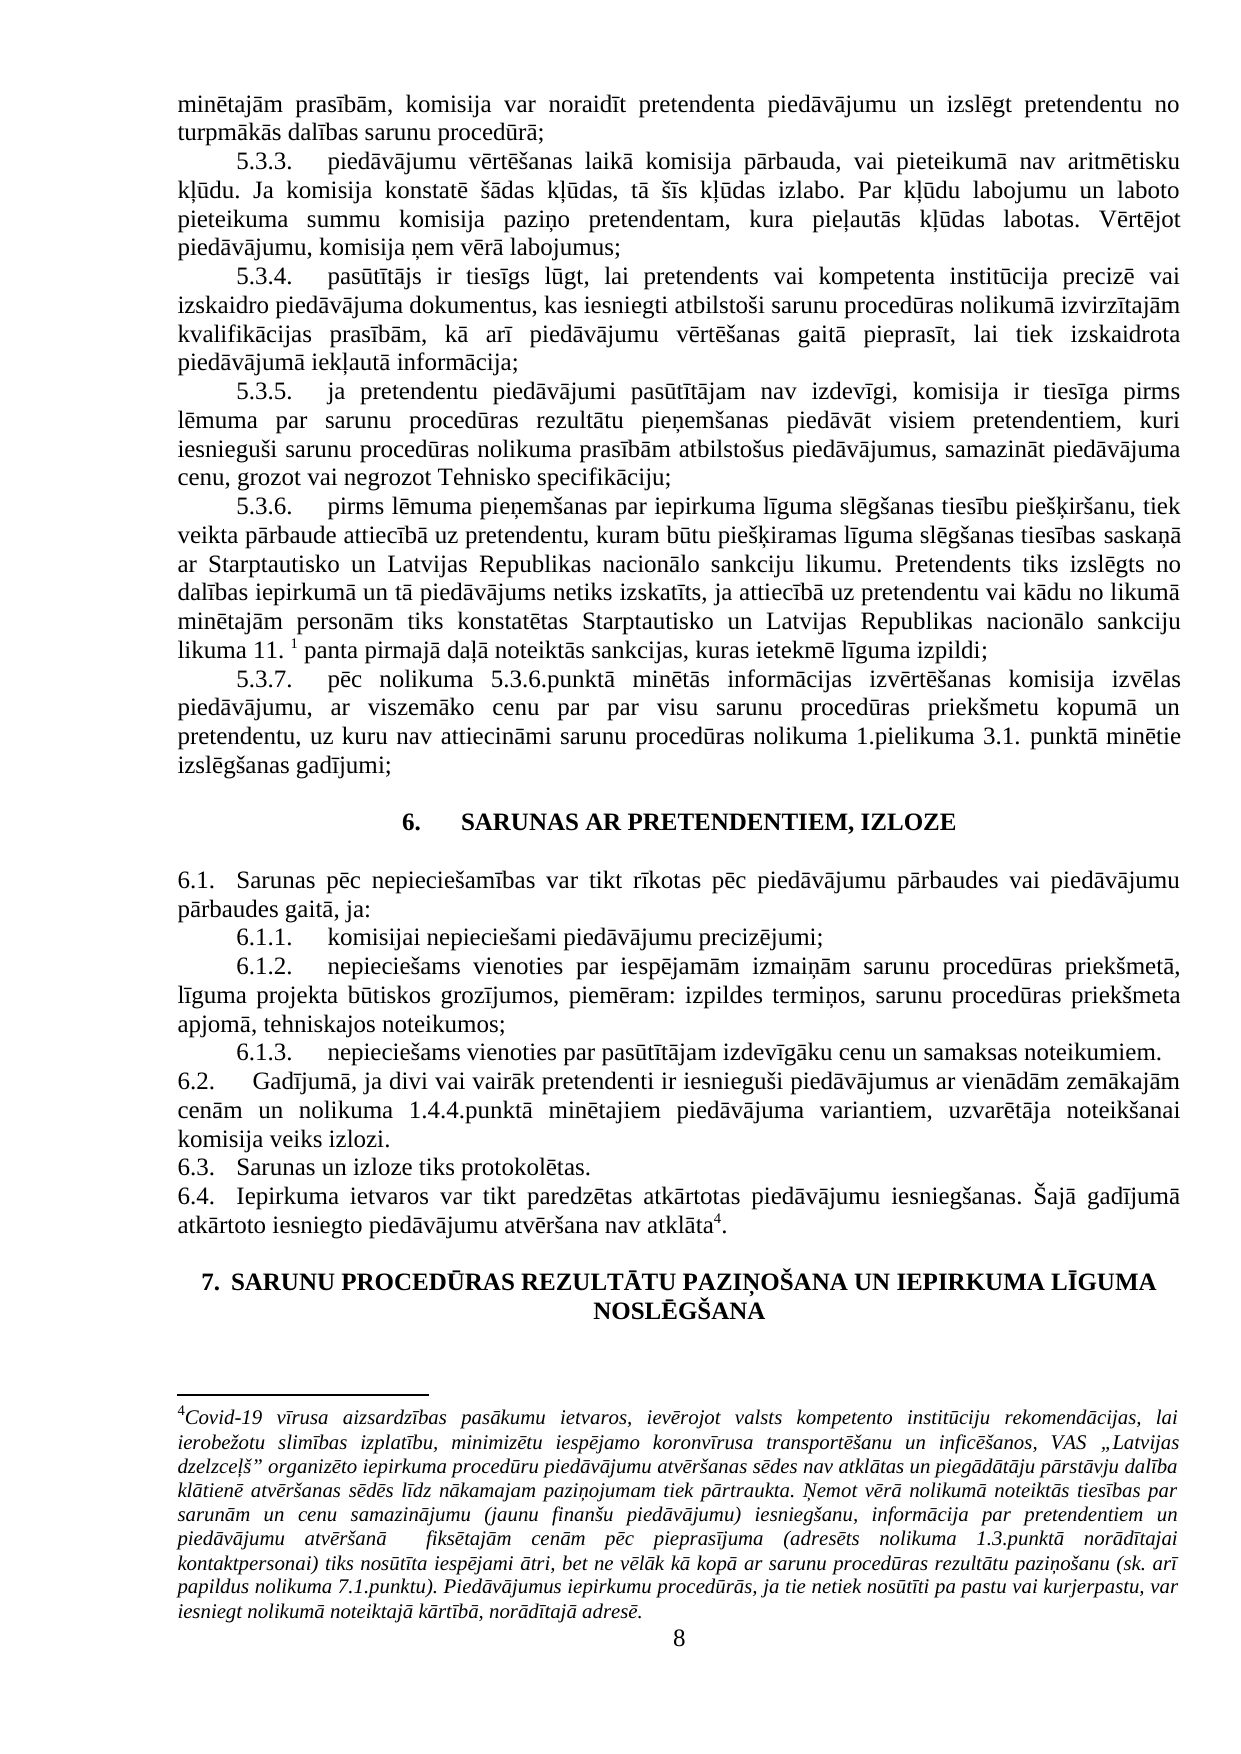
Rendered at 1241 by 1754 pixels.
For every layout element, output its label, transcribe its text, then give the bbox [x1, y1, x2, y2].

list piedāvājumu vērtēšanas laikā komisija pārbauda, vai pieteikumā nav aritmētisku kļūdu. Ja komisija konstatē šādas kļūdas, tā šīs kļūdas izlabo. Par kļūdu labojumu un laboto pieteikuma summu komisija paziņo pretendentam, kura pieļautās kļūdas labotas. Vērtējot piedāvājumu, komisija ņem vērā labojumus; [177, 146, 1181, 261]
list Iepirkuma ietvaros var tikt paredzētas atkārtotas piedāvājumu iesniegšanas. Šajā gadījumā atkārtoto iesniegto piedāvājumu atvēršana nav atklāta. [177, 1181, 1181, 1239]
list SARUNU PROCEDŪRAS REZULTĀTU PAZIŅOŠANA UN IEPIRKUMA LĪGUMA NOSLĒGŠANA [177, 1267, 1181, 1325]
list pasūtītājs ir tiesīgs lūgt, lai pretendents vai kompetenta institūcija precizē vai izskaidro piedāvājuma dokumentus, kas iesniegti atbilstoši sarunu procedūras nolikumā izvirzītajām kvalifikācijas prasībām, kā arī piedāvājumu vērtēšanas gaitā pieprasīt, lai tiek izskaidrota piedāvājumā iekļautā informācija; [177, 261, 1181, 376]
list ja pretendentu piedāvājumi pasūtītājam nav izdevīgi, komisija ir tiesīga pirms lēmuma par sarunu procedūras rezultātu pieņemšanas piedāvāt visiem pretendentiem, kuri iesnieguši sarunu procedūras nolikuma prasībām atbilstošus piedāvājumus, samazināt piedāvājuma cenu, grozot vai negrozot Tehnisko specifikāciju; [177, 376, 1181, 491]
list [177, 89, 1181, 146]
list Sarunas un izloze tiks protokolētas. [177, 1152, 1181, 1181]
list Sarunas pēc nepieciešamības var tikt rīkotas pēc piedāvājumu pārbaudes vai piedāvājumu pārbaudes gaitā, ja: [177, 865, 1181, 922]
list nepieciešams vienoties par pasūtītājam izdevīgāku cenu un samaksas noteikumiem. [177, 1037, 1181, 1066]
list SARUNAS AR PRETENDENTIEM, IZLOZE [177, 807, 1181, 836]
list pirms lēmuma pieņemšanas par iepirkuma līguma slēgšanas tiesību piešķiršanu, tiek veikta pārbaude attiecībā uz pretendentu, kuram būtu piešķiramas līguma slēgšanas tiesības saskaņā ar Starptautisko un Latvijas Republikas nacionālo sankciju likumu. Pretendents tiks izslēgts no dalības iepirkumā un tā piedāvājums netiks izskatīts, ja attiecībā uz pretendentu vai kādu no likumā minētajām personām tiks konstatētas Starptautisko un Latvijas Republikas nacionālo sankciju likuma 11. 1 panta pirmajā daļā noteiktās sankcijas, kuras ietekmē līguma izpildi; [177, 491, 1181, 664]
list pēc nolikuma 5.3.6.punktā minētās informācijas izvērtēšanas komisija izvēlas piedāvājumu, ar viszemāko cenu par par visu sarunu procedūras priekšmetu kopumā un pretendentu, uz kuru nav attiecināmi sarunu procedūras nolikuma 1.pielikuma 3.1. punktā minētie izslēgšanas gadījumi; [177, 664, 1181, 779]
list nepieciešams vienoties par iespējamām izmaiņām sarunu procedūras priekšmetā, līguma projekta būtiskos grozījumos, piemēram: izpildes termiņos, sarunu procedūras priekšmeta apjomā, tehniskajos noteikumos; [177, 951, 1181, 1037]
list Gadījumā, ja divi vai vairāk pretendenti ir iesnieguši piedāvājumus ar vienādām zemākajām cenām un nolikuma 1.4.4.punktā minētajiem piedāvājuma variantiem, uzvarētāja noteikšanai komisija veiks izlozi. [177, 1066, 1181, 1152]
list komisijai nepieciešami piedāvājumu precizējumi; [177, 922, 1181, 951]
